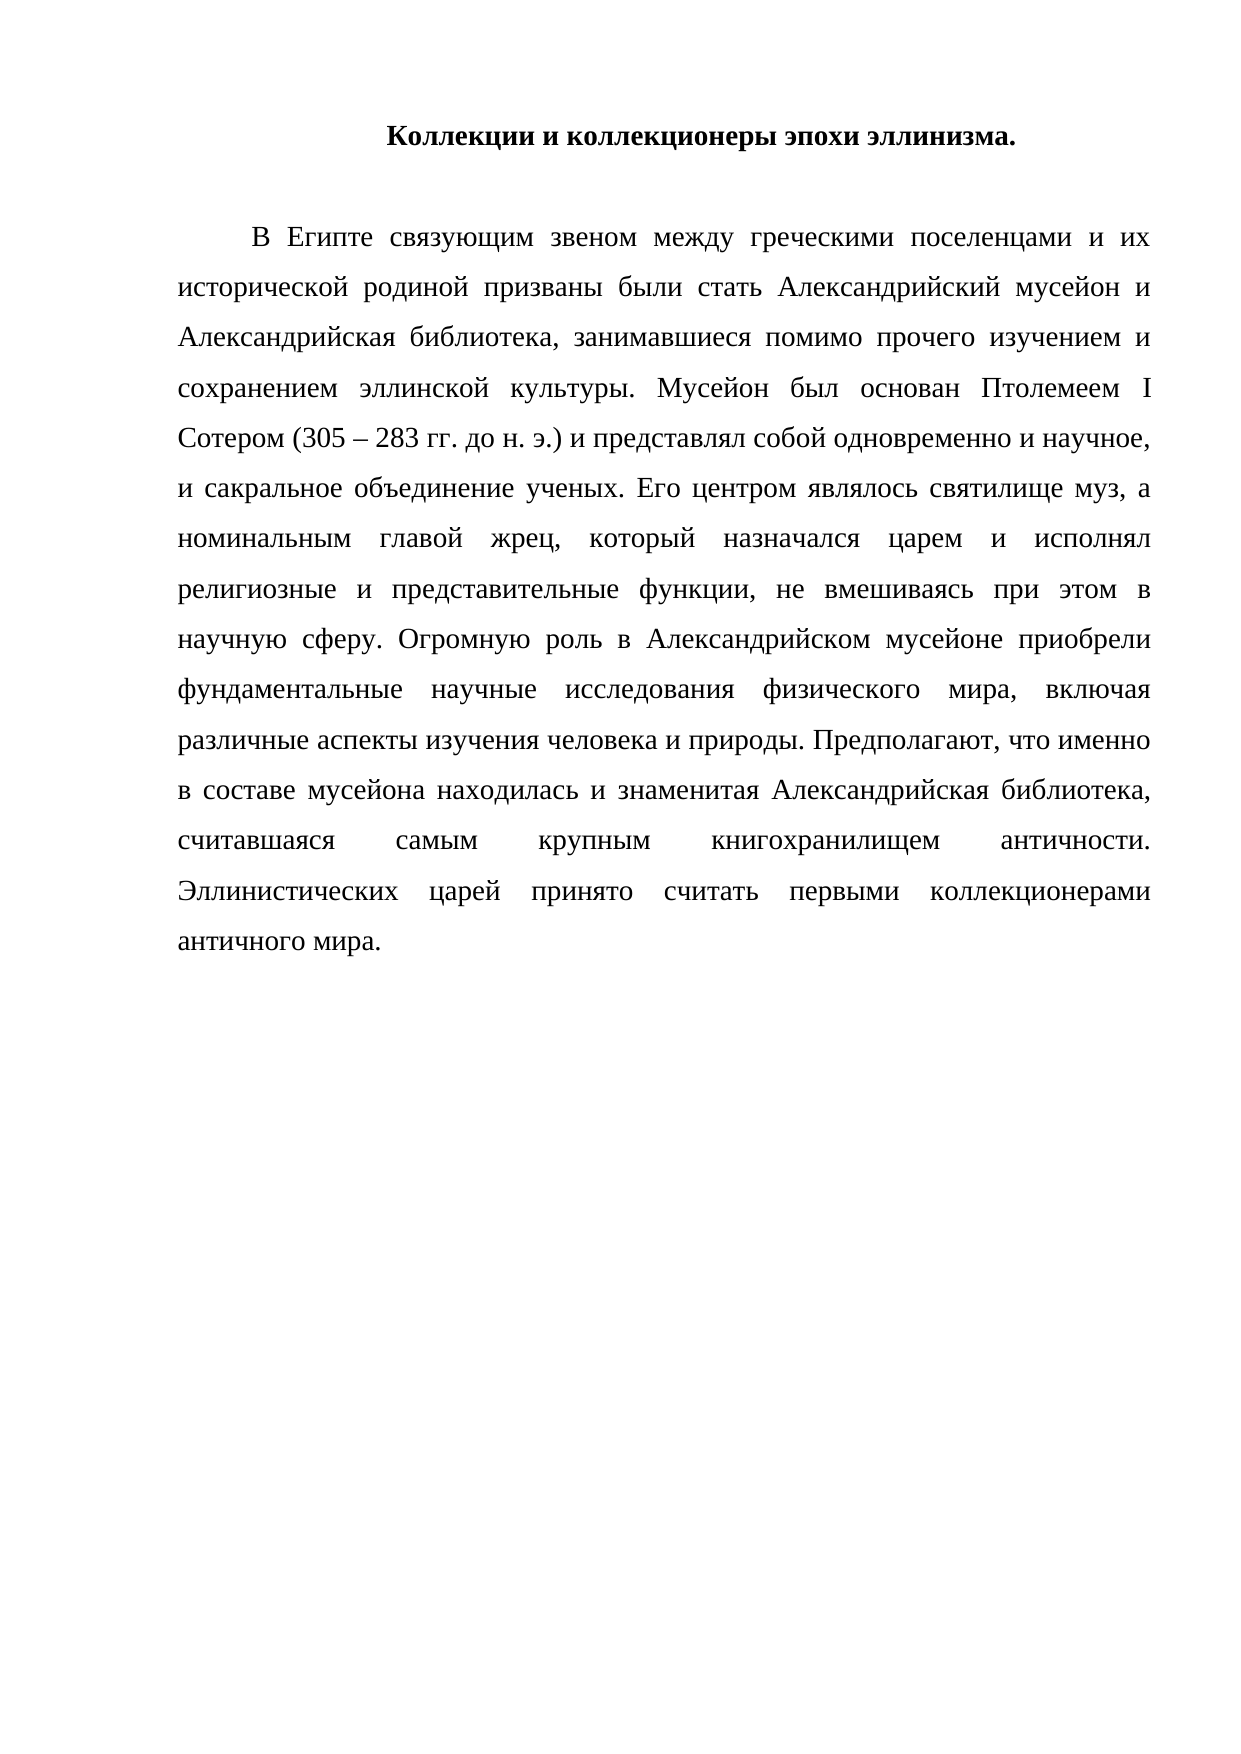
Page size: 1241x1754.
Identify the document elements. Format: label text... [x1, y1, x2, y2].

text В Египте связующим звеном между греческими поселенцами и их исторической родиной призваны были стать Александрийский мусейон и Александрийская библиотека, занимавшиеся помимо прочего изучением и сохранением эллинской культуры. Мусейон был основан Птолемеем I Сотером (305 – 283 гг. до н. э.) и представлял собой одновременно и научное, и сакральное объединение ученых. Его центром являлось святилище муз, а номинальным главой жрец, который назначался царем и исполнял религиозные и представительные функции, не вмешиваясь при этом в научную сферу. Огромную роль в Александрийском мусейоне приобрели фундаментальные научные исследования физического мира, включая различные аспекты изучения человека и природы. Предполагают, что именно в составе мусейона находилась и знаменитая Александрийская библиотека, считавшаяся самым крупным книгохранилищем античности. Эллинистических царей принято считать первыми коллекционерами античного мира. [177, 219, 1152, 957]
text Коллекции и коллекционеры эпохи эллинизма. [177, 118, 1152, 152]
